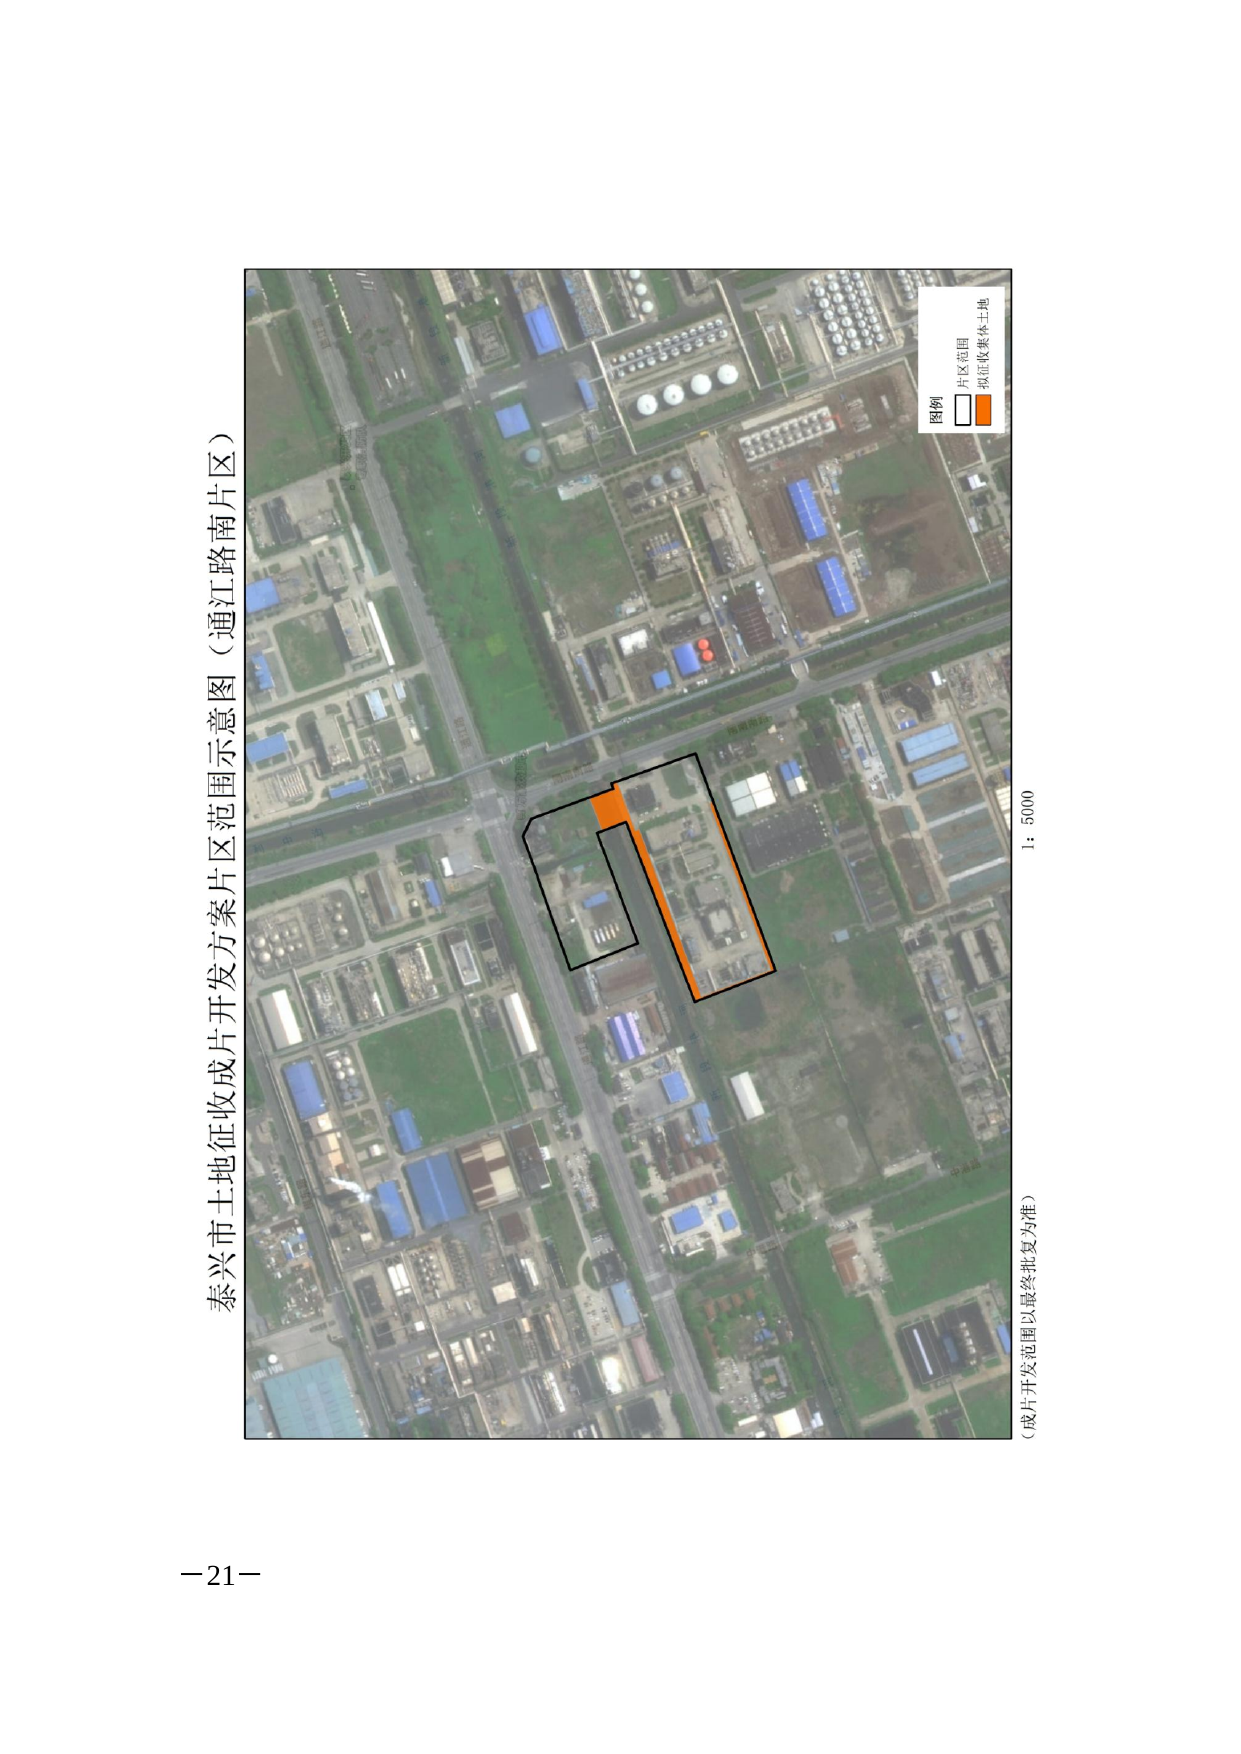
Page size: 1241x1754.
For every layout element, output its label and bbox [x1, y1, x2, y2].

picture [178, 245, 1044, 1469]
